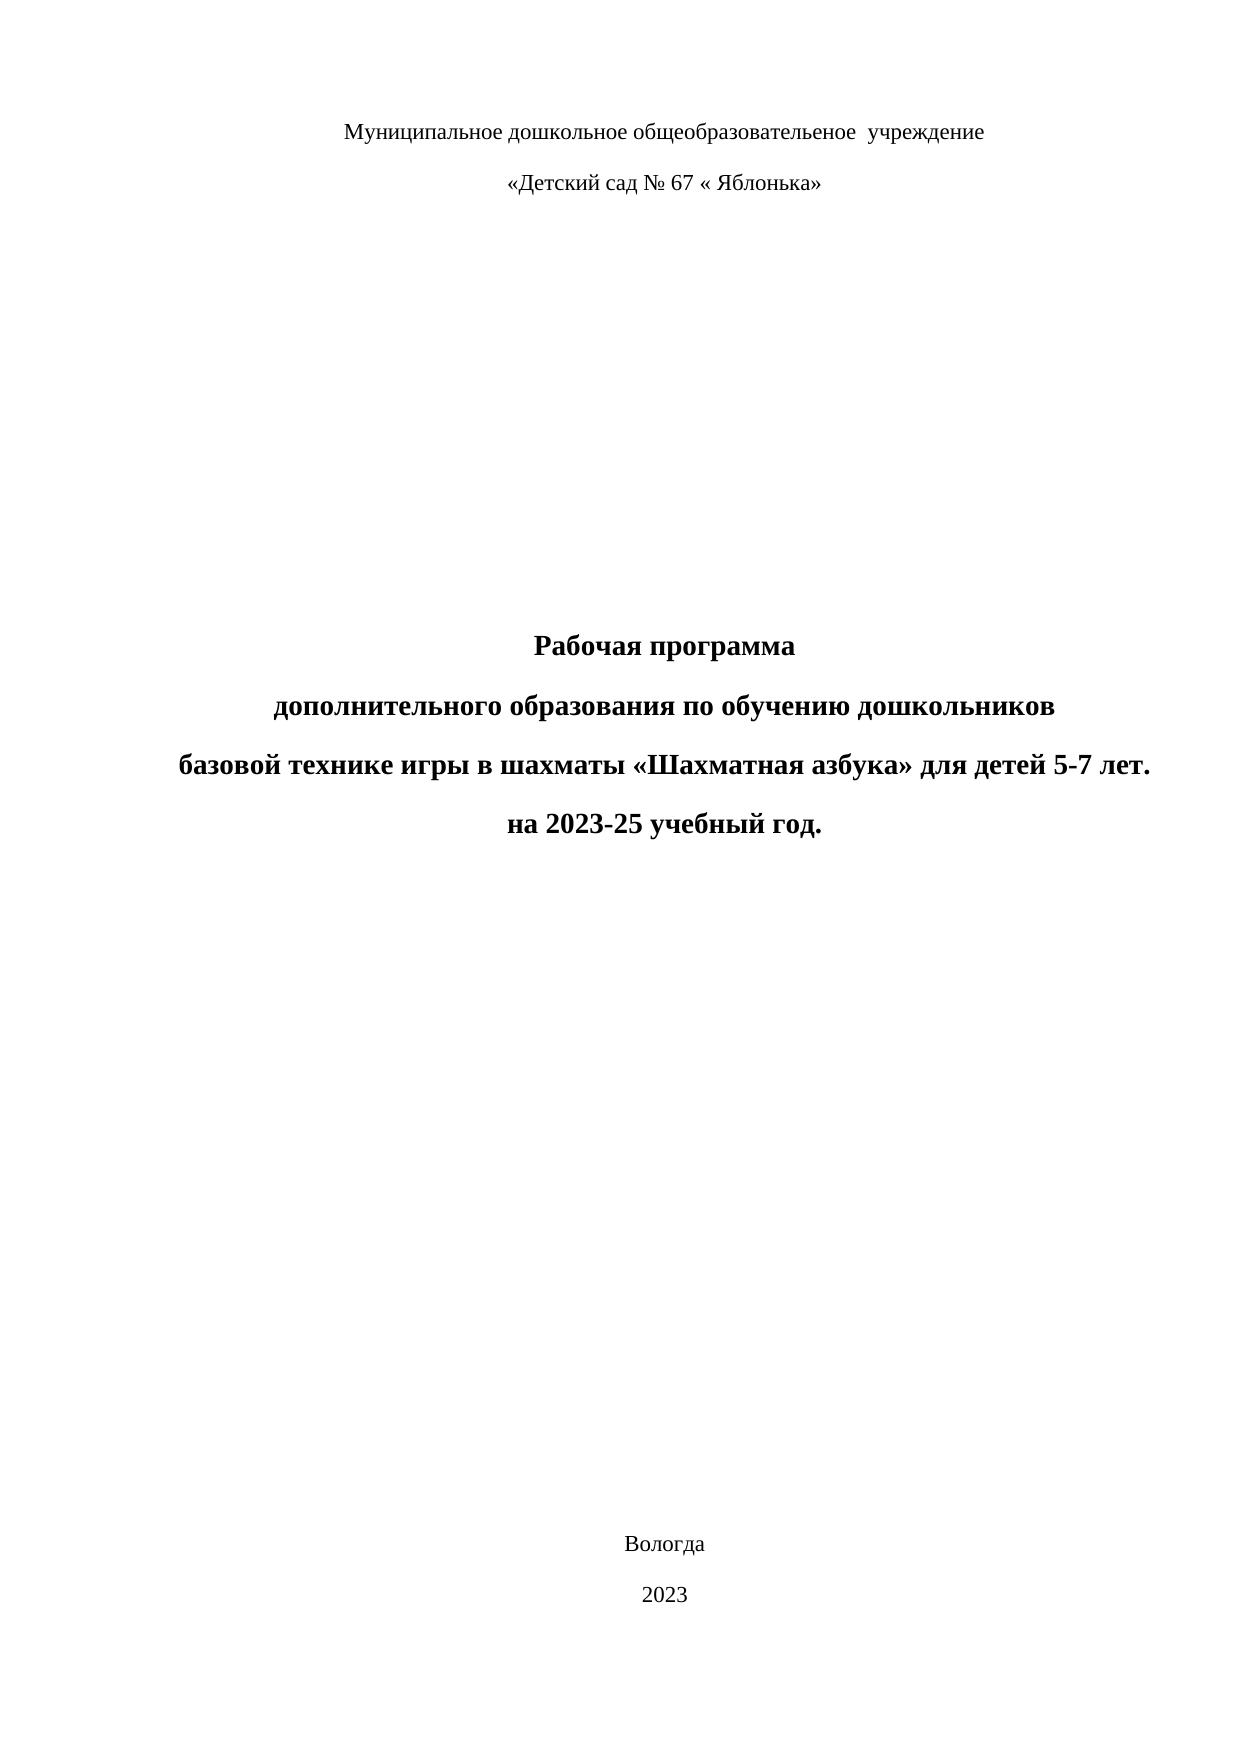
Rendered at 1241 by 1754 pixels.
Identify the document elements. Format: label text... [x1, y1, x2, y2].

text «Детский сад № 67 « Яблонька» [177, 169, 1152, 196]
text базовой технике игры в шахматы «Шахматная азбука» для детей 5-7 лет. [177, 747, 1152, 781]
text Вологда [177, 1529, 1152, 1556]
text Муниципальное дошкольное общеобразовательеное учреждение [177, 118, 1152, 144]
text дополнительного образования по обучению дошкольников [177, 688, 1152, 721]
text Рабочая программа [177, 628, 1152, 662]
text на 2023-25 учебный год. [177, 807, 1152, 840]
text 2023 [177, 1581, 1152, 1607]
